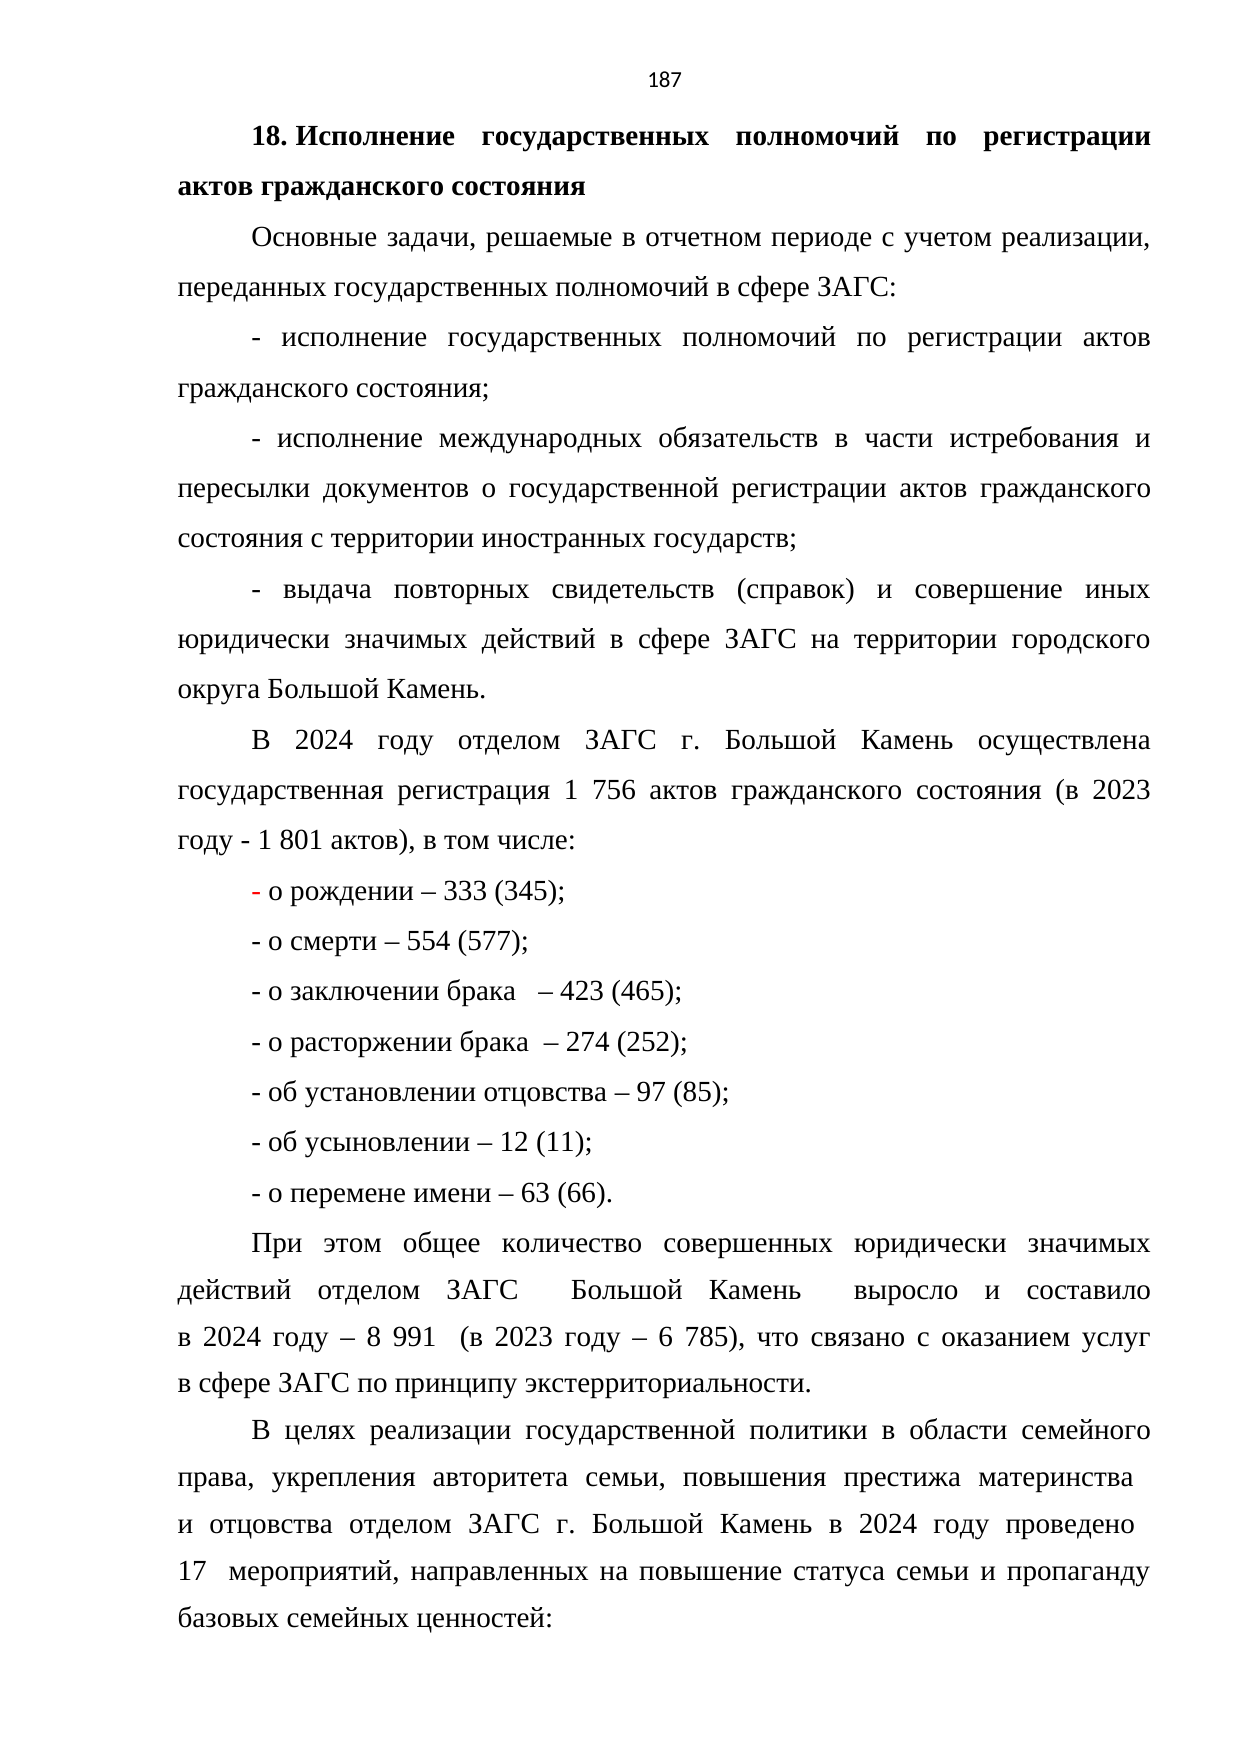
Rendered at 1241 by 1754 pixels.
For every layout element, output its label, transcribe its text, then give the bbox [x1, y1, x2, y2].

text - о перемене имени – 63 (66). [177, 1175, 1152, 1208]
subtitle Исполнение государственных полномочий по регистрации актов гражданского состояния [177, 118, 1152, 202]
text - об установлении отцовства – 97 (85); [177, 1074, 1152, 1108]
title В 2024 году отделом ЗАГС г. Большой Камень осуществлена государственная регистрация 1 756 актов гражданского состояния (в 2023 году - 1 801 актов), в том числе: [177, 722, 1152, 856]
text - о рождении – 333 (345); [177, 873, 1152, 906]
text - исполнение государственных полномочий по регистрации актов гражданского состояния; [177, 319, 1152, 403]
text - исполнение международных обязательств в части истребования и пересылки документов о государственной регистрации актов гражданского состояния c территории иностранных государств; [177, 420, 1152, 554]
text - о смерти – 554 (577); [177, 923, 1152, 957]
text В целях реализации государственной политики в области семейного права, укрепления авторитета семьи, повышения престижа материнства и отцовства отделом ЗАГС г. Большой Камень в 2024 году проведено 17 мероприятий, направленных на повышение статуса семьи и пропаганду базовых семейных ценностей: [177, 1412, 1152, 1633]
text - о заключении брака – 423 (465); [177, 973, 1152, 1007]
text Основные задачи, решаемые в отчетном периоде с учетом реализации, переданных государственных полномочий в сфере ЗАГС: [177, 219, 1152, 303]
text При этом общее количество совершенных юридически значимых действий отделом ЗАГС Большой Камень выросло и составило в 2024 году – 8 991 (в 2023 году – 6 785), что связано с оказанием услуг в сфере ЗАГС по принципу экстерриториальности. [177, 1225, 1152, 1399]
text - об усыновлении – 12 (11); [177, 1124, 1152, 1158]
text - о расторжении брака – 274 (252); [177, 1024, 1152, 1057]
text - выдача повторных свидетельств (справок) и совершение иных юридически значимых действий в сфере ЗАГС на территории городского округа Большой Камень. [177, 571, 1152, 705]
